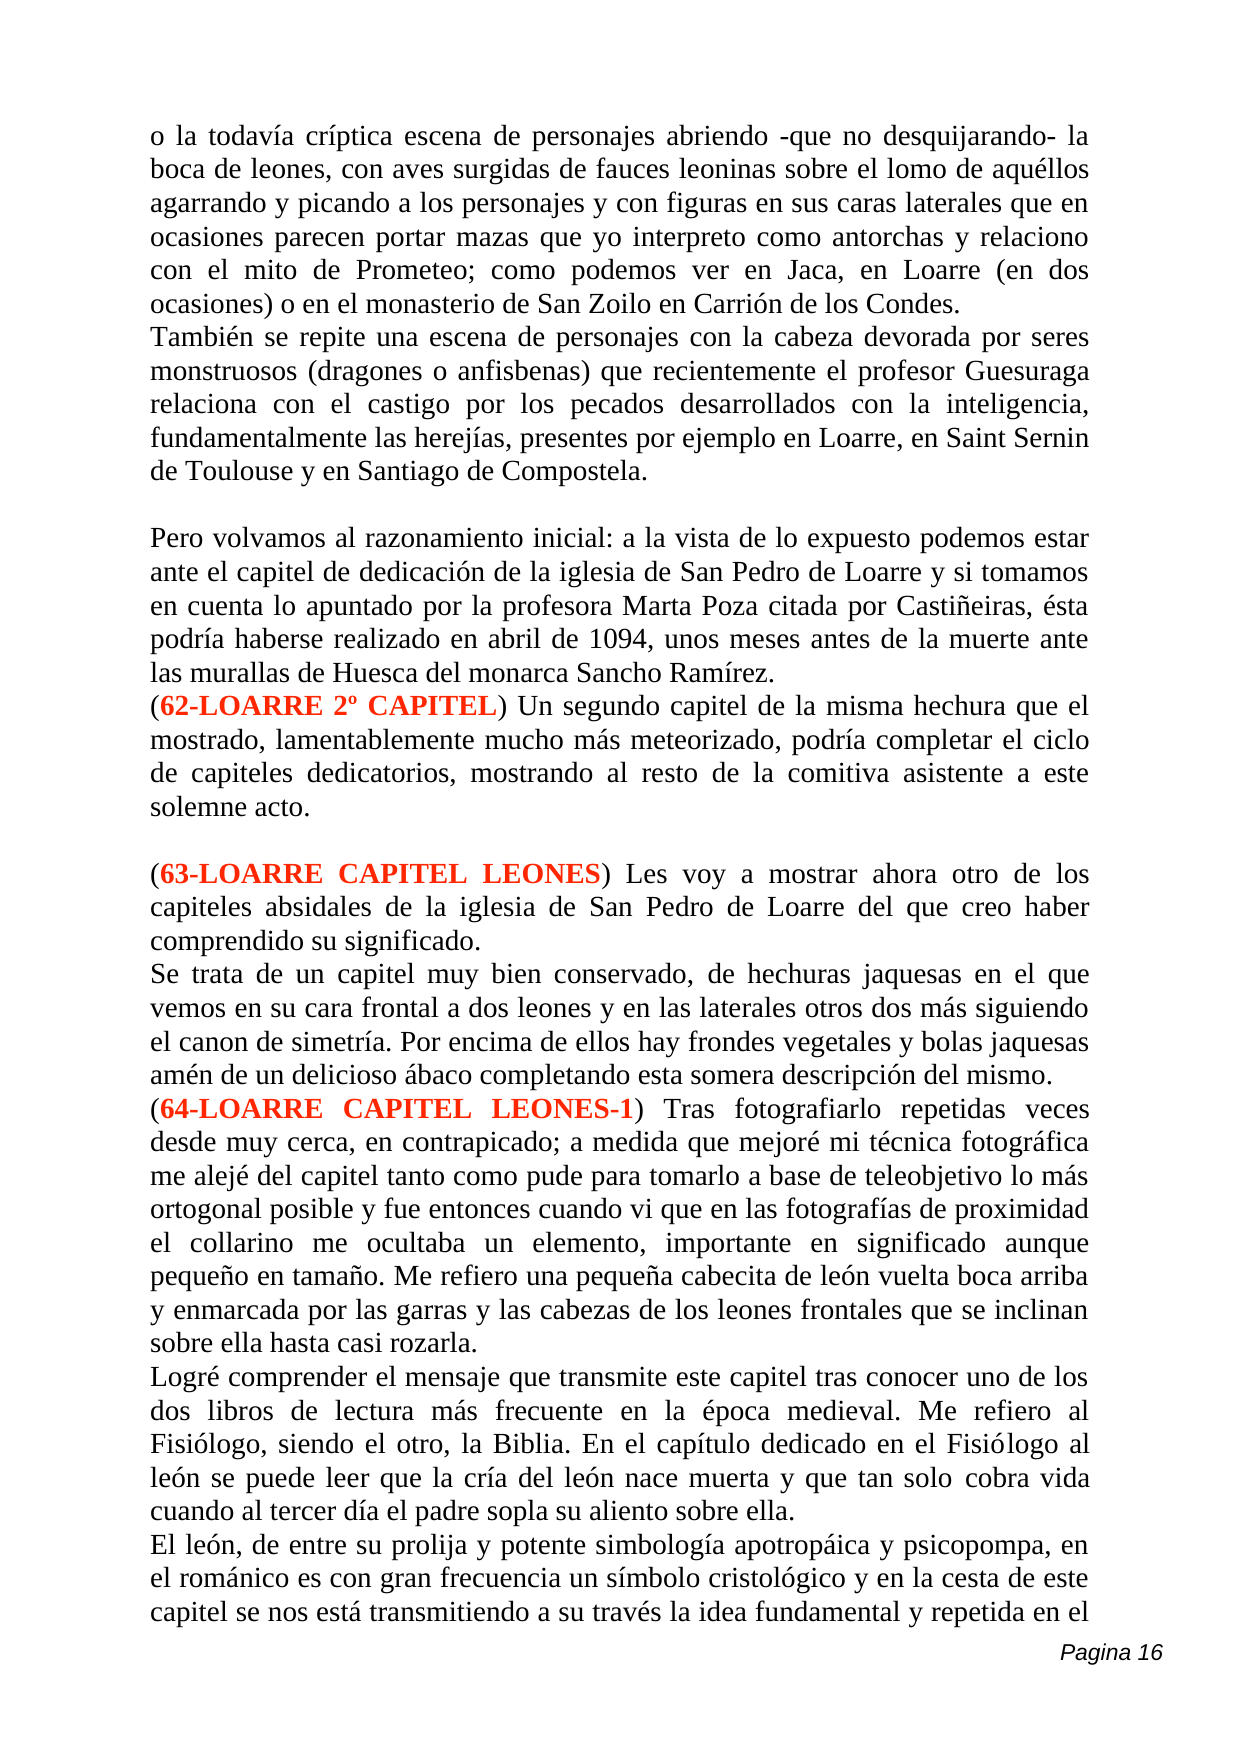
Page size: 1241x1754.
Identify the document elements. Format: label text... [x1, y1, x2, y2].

text (63-LOARRE CAPITEL LEONES) Les voy a mostrar ahora otro de los capiteles absidales de la iglesia de San Pedro de Loarre del que creo haber comprendido su significado. [150, 856, 1090, 957]
text También se repite una escena de personajes con la cabeza devorada por seres monstruosos (dragones o anfisbenas) que recientemente el profesor Guesuraga relaciona con el castigo por los pecados desarrollados con la inteligencia, fundamentalmente las herejías, presentes por ejemplo en Loarre, en Saint Sernin de Toulouse y en Santiago de Compostela. [150, 319, 1090, 487]
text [150, 1527, 1090, 1627]
text Pero volvamos al razonamiento inicial: a la vista de lo expuesto podemos estar ante el capitel de dedicación de la iglesia de San Pedro de Loarre y si tomamos en cuenta lo apuntado por la profesora Marta Poza citada por Castiñeiras, ésta podría haberse realizado en abril de 1094, unos meses antes de la muerte ante las murallas de Huesca del monarca Sancho Ramírez. [150, 521, 1090, 688]
text Se trata de un capitel muy bien conservado, de hechuras jaquesas en el que vemos en su cara frontal a dos leones y en las laterales otros dos más siguiendo el canon de simetría. Por encima de ellos hay frondes vegetales y bolas jaquesas amén de un delicioso ábaco completando esta somera descripción del mismo. [150, 957, 1090, 1091]
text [150, 118, 1090, 319]
text (62-LOARRE 2º CAPITEL) Un segundo capitel de la misma hechura que el mostrado, lamentablemente mucho más meteorizado, podría completar el ciclo de capiteles dedicatorios, mostrando al resto de la comitiva asistente a este solemne acto. [150, 688, 1090, 822]
text Logré comprender el mensaje que transmite este capitel tras conocer uno de los dos libros de lectura más frecuente en la época medieval. Me refiero al Fisiólogo, siendo el otro, la Biblia. En el capítulo dedicado en el Fisiólogo al león se puede leer que la cría del león nace muerta y que tan solo cobra vida cuando al tercer día el padre sopla su aliento sobre ella. [150, 1359, 1090, 1527]
text (64-LOARRE CAPITEL LEONES-1) Tras fotografiarlo repetidas veces desde muy cerca, en contrapicado; a medida que mejoré mi técnica fotográfica me alejé del capitel tanto como pude para tomarlo a base de teleobjetivo lo más ortogonal posible y fue entonces cuando vi que en las fotografías de proximidad el collarino me ocultaba un elemento, importante en significado aunque pequeño en tamaño. Me refiero una pequeña cabecita de león vuelta boca arriba y enmarcada por las garras y las cabezas de los leones frontales que se inclinan sobre ella hasta casi rozarla. [150, 1091, 1090, 1359]
